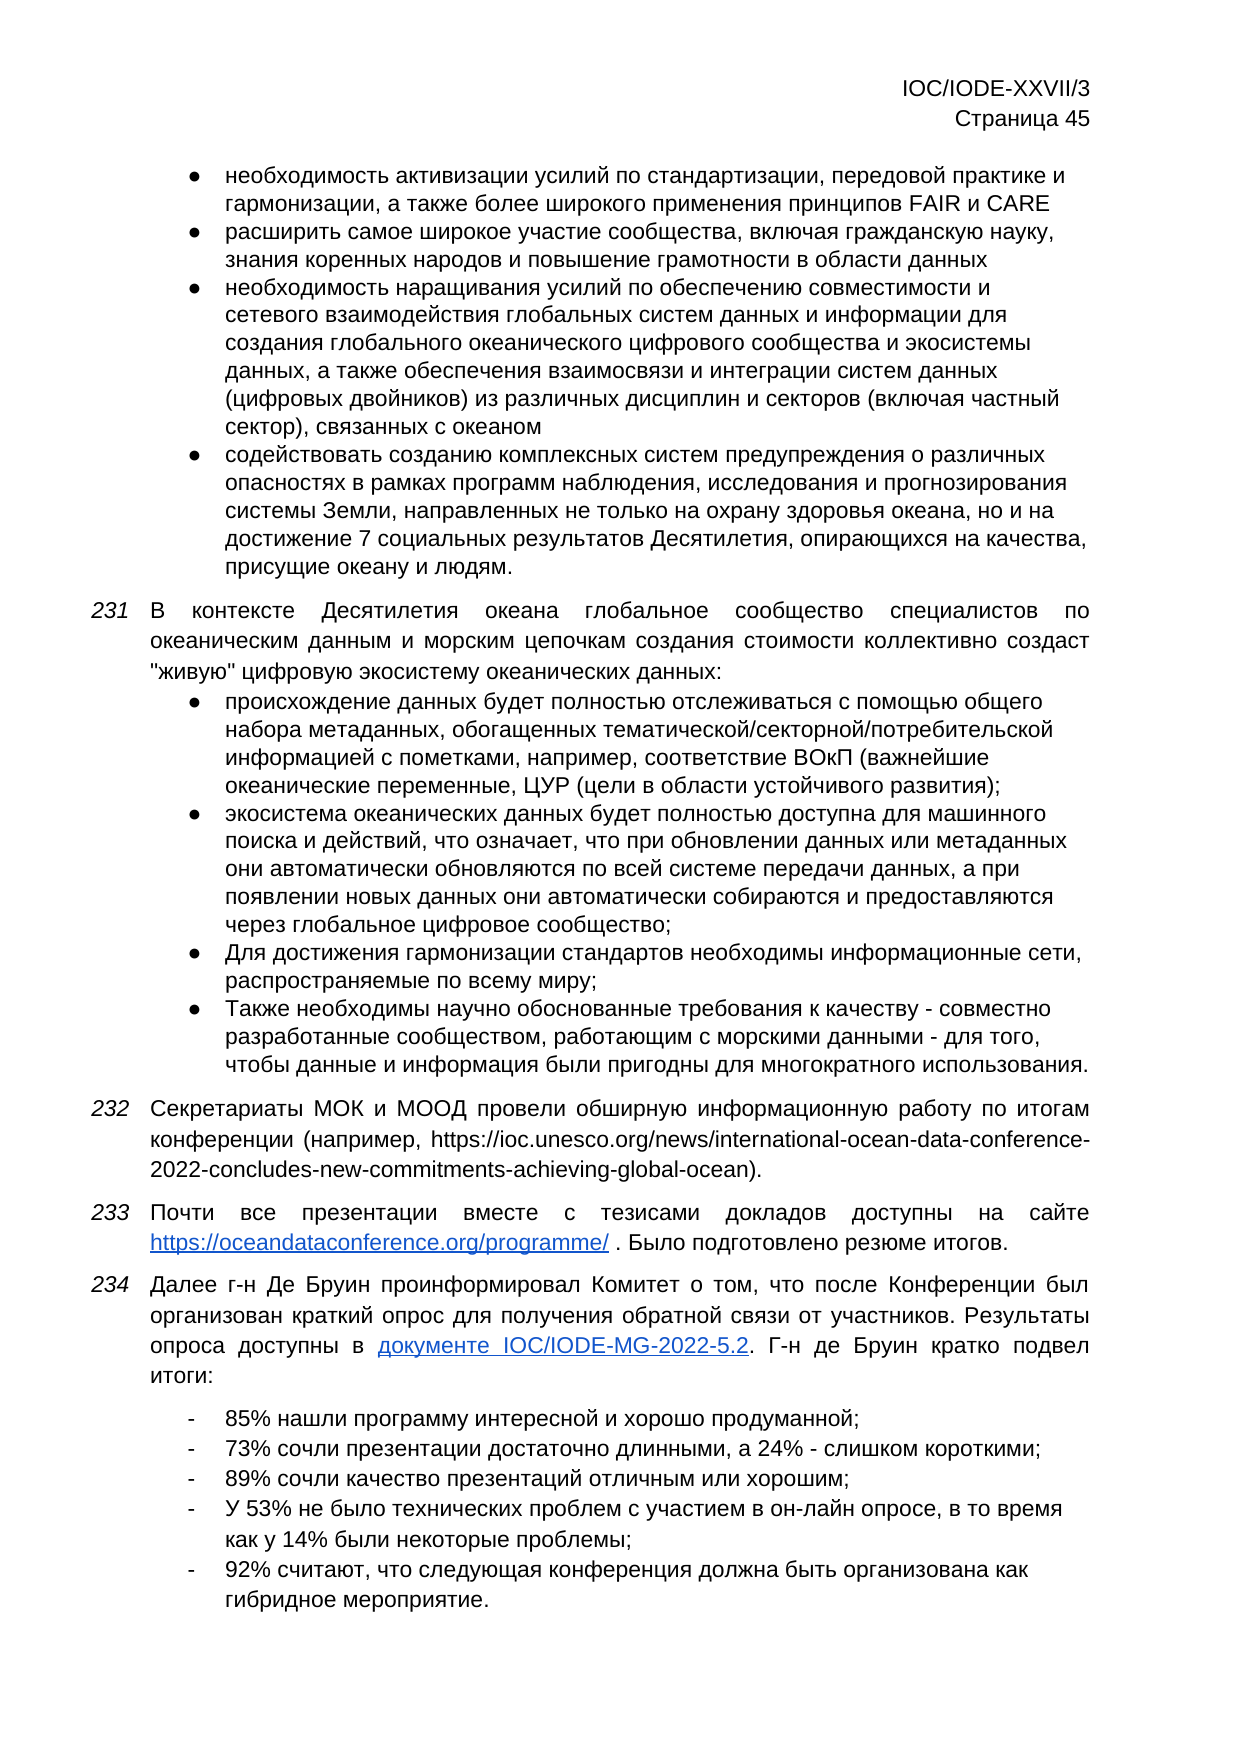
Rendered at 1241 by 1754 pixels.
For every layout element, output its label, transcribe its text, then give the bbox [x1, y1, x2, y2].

list 89% сочли качество презентаций отличным или хорошим; [187, 1465, 1090, 1491]
text Почти все презентации вместе с тезисами докладов доступны на сайте https://oceandataconference.org/programme/ . Было подготовлено резюме итогов. [91, 1198, 1090, 1255]
list 73% сочли презентации достаточно длинными, а 24% - слишком короткими; [187, 1435, 1090, 1461]
list происхождение данных будет полностью отслеживаться с помощью общего набора метаданных, обогащенных тематической/секторной/потребительской информацией с пометками, например, соответствие ВОкП (важнейшие океанические переменные, ЦУР (цели в области устойчивого развития); [187, 688, 1090, 798]
text Далее г-н Де Бруин проинформировал Комитет о том, что после Конференции был организован краткий опрос для получения обратной связи от участников. Результаты опроса доступны в документе IOC/IODE-MG-2022-5.2. Г-н де Бруин кратко подвел итоги: [91, 1271, 1090, 1388]
list необходимость активизации усилий по стандартизации, передовой практике и гармонизации, а также более широкого применения принципов FAIR и CARE [187, 162, 1090, 216]
list экосистема океанических данных будет полностью доступна для машинного поиска и действий, что означает, что при обновлении данных или метаданных они автоматически обновляются по всей системе передачи данных, а при появлении новых данных они автоматически собираются и предоставляются через глобальное цифровое сообщество; [187, 799, 1090, 937]
list 92% считают, что следующая конференция должна быть организована как гибридное мероприятие. [187, 1556, 1090, 1612]
list 85% нашли программу интересной и хорошо продуманной; [187, 1405, 1090, 1431]
list Также необходимы научно обоснованные требования к качеству - совместно разработанные сообществом, работающим с морскими данными - для того, чтобы данные и информация были пригодны для многократного использования. [187, 995, 1090, 1077]
list содействовать созданию комплексных систем предупреждения о различных опасностях в рамках программ наблюдения, исследования и прогнозирования системы Земли, направленных не только на охрану здоровья океана, но и на достижение 7 социальных результатов Десятилетия, опирающихся на качества, присущие океану и людям. [187, 441, 1090, 579]
list расширить самое широкое участие сообщества, включая гражданскую науку, знания коренных народов и повышение грамотности в области данных [187, 218, 1090, 272]
text В контексте Десятилетия океана глобальное сообщество специалистов по океаническим данным и морским цепочкам создания стоимости коллективно создаст "живую" цифровую экосистему океанических данных: [91, 597, 1090, 684]
list необходимость наращивания усилий по обеспечению совместимости и сетевого взаимодействия глобальных систем данных и информации для создания глобального океанического цифрового сообщества и экосистемы данных, а также обеспечения взаимосвязи и интеграции систем данных (цифровых двойников) из различных дисциплин и секторов (включая частный сектор), связанных с океаном [187, 273, 1090, 439]
list У 53% не было технических проблем с участием в он-лайн опросе, в то время как у 14% были некоторые проблемы; [187, 1495, 1090, 1552]
text Секретариаты МОК и МООД провели обширную информационную работу по итогам конференции (например, https://ioc.unesco.org/news/international-ocean-data-conference-2022-concludes-new-commitments-achieving-global-ocean). [91, 1095, 1090, 1182]
list Для достижения гармонизации стандартов необходимы информационные сети, распространяемые по всему миру; [187, 939, 1090, 993]
